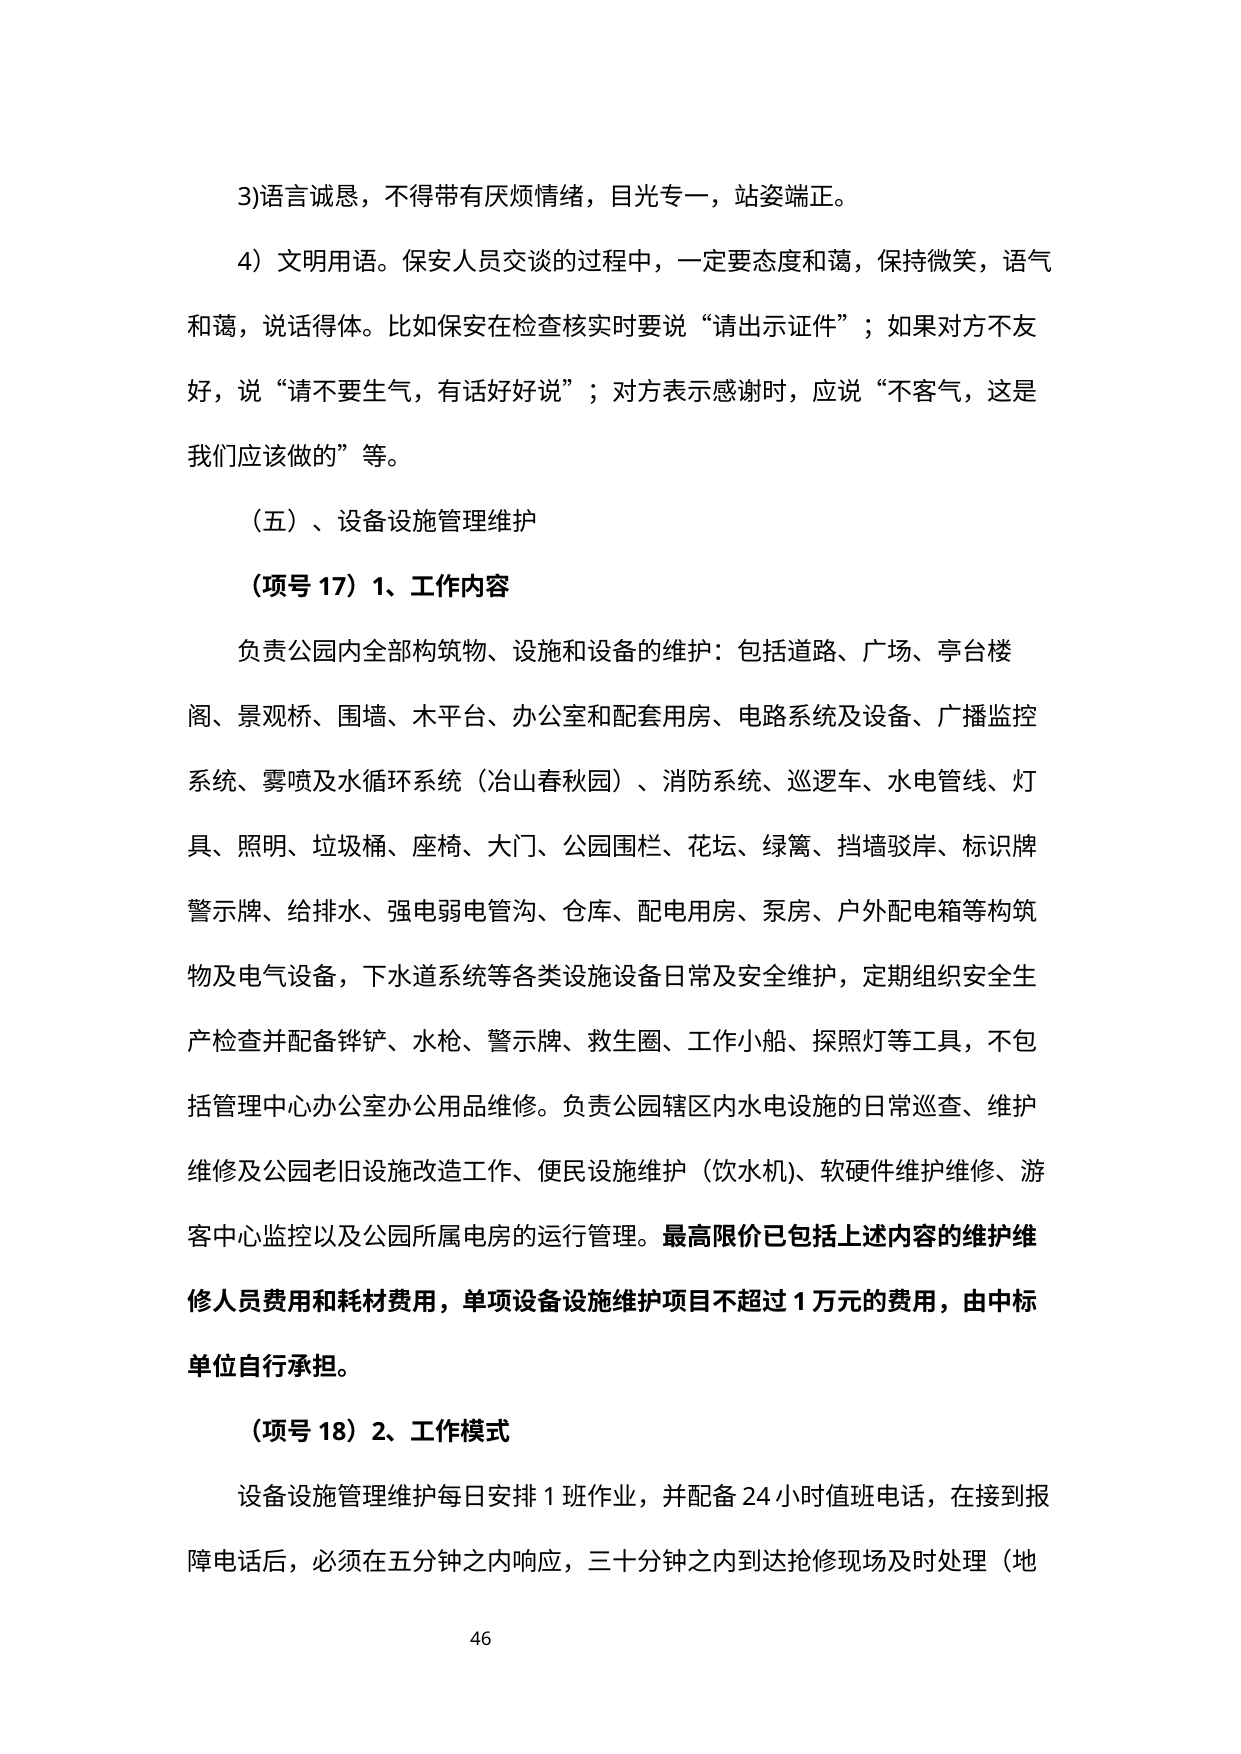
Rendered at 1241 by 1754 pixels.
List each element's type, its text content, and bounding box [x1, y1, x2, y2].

list 文明用语。保安人员交谈的过程中，一定要态度和蔼，保持微笑，语气和蔼，说话得体。比如保安在检查核实时要说“请出示证件”；如果对方不友好，说“请不要生气，有话好好说”；对方表示感谢时，应说“不客气，这是我们应该做的”等。 [187, 227, 1053, 487]
text （项号18）2、工作模式 [187, 1397, 1053, 1462]
text （项号17）1、工作内容 [187, 552, 1053, 617]
text 3)语言诚恳，不得带有厌烦情绪，目光专一，站姿端正。 [187, 162, 1053, 227]
text （五）、设备设施管理维护 [187, 487, 1053, 552]
text 负责公园内全部构筑物、设施和设备的维护：包括道路、广场、亭台楼阁、景观桥、围墙、木平台、办公室和配套用房、电路系统及设备、广播监控系统、雾喷及水循环系统（冶山春秋园）、消防系统、巡逻车、水电管线、灯具、照明、垃圾桶、座椅、大门、公园围栏、花坛、绿篱、挡墙驳岸、标识牌警示牌、给排水、强电弱电管沟、仓库、配电用房、泵房、户外配电箱等构筑物及电气设备，下水道系统等各类设施设备日常及安全维护，定期组织安全生产检查并配备铧铲、水枪、警示牌、救生圈、工作小船、探照灯等工具，不包括管理中心办公室办公用品维修。负责公园辖区内水电设施的日常巡查、维护维修及公园老旧设施改造工作、便民设施维护（饮水机)、软硬件维护维修、游客中心监控以及公园所属电房的运行管理。最高限价已包括上述内容的维护维修人员费用和耗材费用，单项设备设施维护项目不超过1万元的费用，由中标单位自行承担。 [187, 617, 1053, 1397]
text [187, 1462, 1053, 1592]
